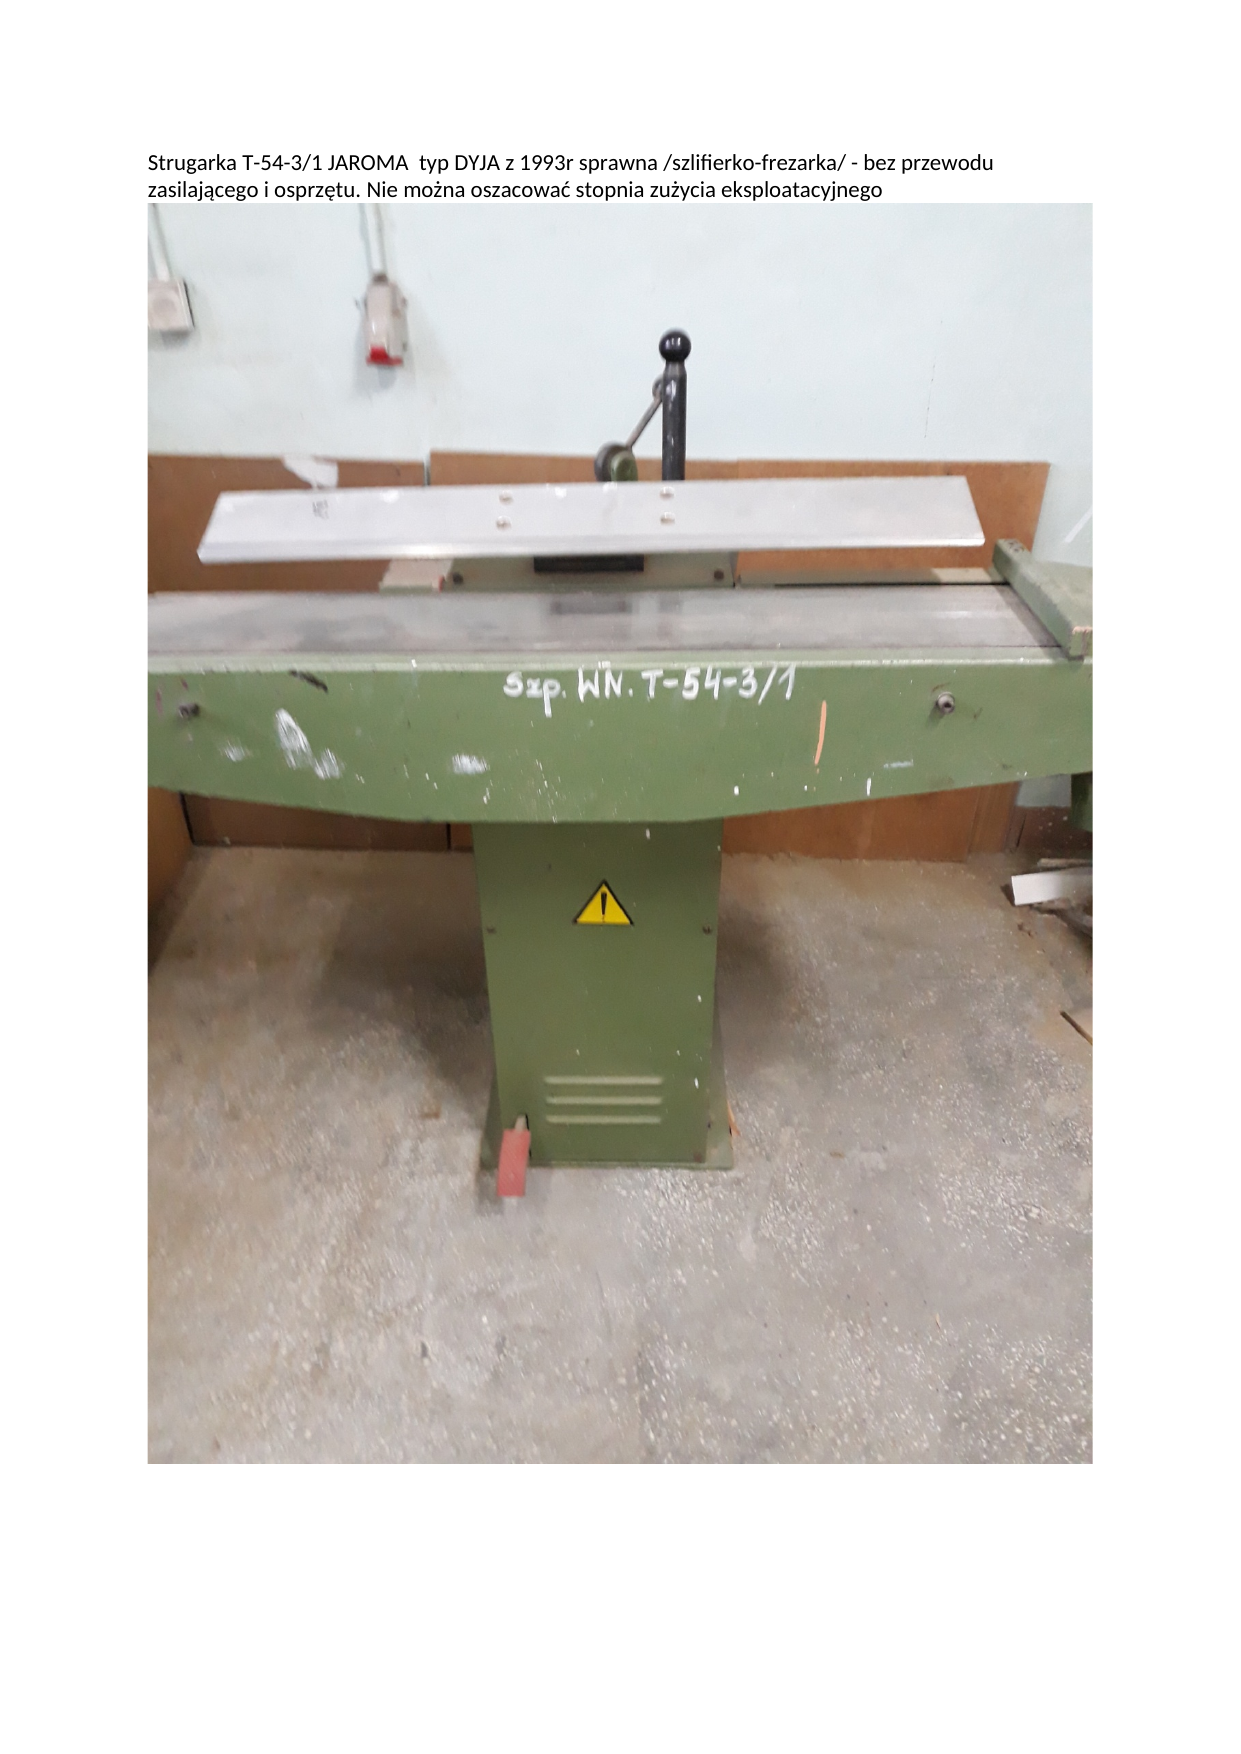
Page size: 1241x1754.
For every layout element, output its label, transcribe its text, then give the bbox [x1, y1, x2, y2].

text Strugarka T-54-3/1 JAROMA typ DYJA z 1993r sprawna /szlifierko-frezarka/ - bez przewodu zasilającego i osprzętu. Nie można oszacować stopnia zużycia eksploatacyjnego [148, 148, 1093, 203]
picture [147, 203, 1093, 1464]
